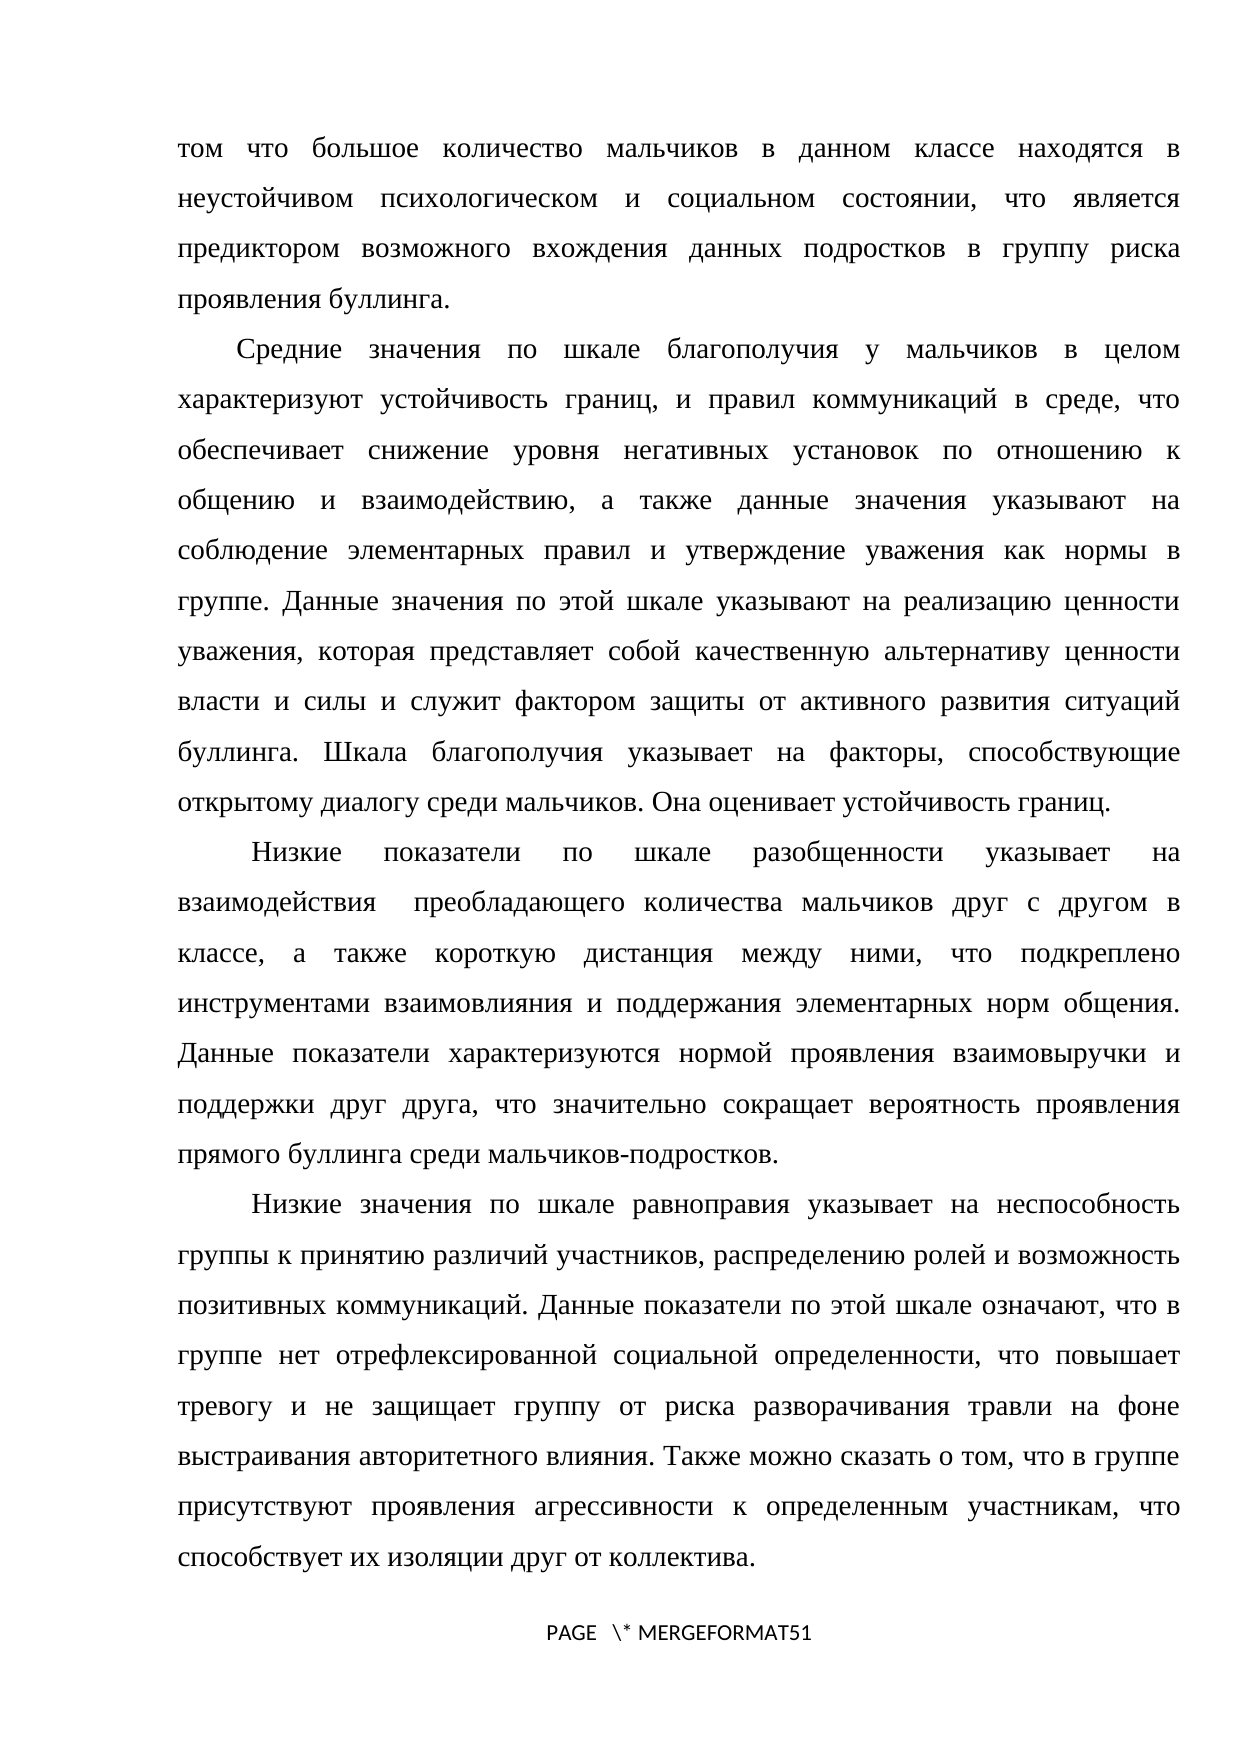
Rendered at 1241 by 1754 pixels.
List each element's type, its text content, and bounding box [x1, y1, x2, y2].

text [177, 130, 1181, 314]
text Низкие значения по шкале равноправия указывает на неспособность группы к принятию различий участников, распределению ролей и возможность позитивных коммуникаций. Данные показатели по этой шкале означают, что в группе нет отрефлексированной социальной определенности, что повышает тревогу и не защищает группу от риска разворачивания травли на фоне выстраивания авторитетного влияния. Также можно сказать о том, что в группе присутствуют проявления агрессивности к определенным участникам, что способствует их изоляции друг от коллектива. [177, 1186, 1181, 1572]
text Низкие показатели по шкале разобщенности указывает на взаимодействия преобладающего количества мальчиков друг с другом в классе, а также короткую дистанция между ними, что подкреплено инструментами взаимовлияния и поддержания элементарных норм общения. Данные показатели характеризуются нормой проявления взаимовыручки и поддержки друг друга, что значительно сокращает вероятность проявления прямого буллинга среди мальчиков-подростков. [177, 834, 1181, 1170]
text Средние значения по шкале благополучия у мальчиков в целом характеризуют устойчивость границ, и правил коммуникаций в среде, что обеспечивает снижение уровня негативных установок по отношению к общению и взаимодействию, а также данные значения указывают на соблюдение элементарных правил и утверждение уважения как нормы в группе. Данные значения по этой шкале указывают на реализацию ценности уважения, которая представляет собой качественную альтернативу ценности власти и силы и служит фактором защиты от активного развития ситуаций буллинга. Шкала благополучия указывает на факторы, способствующие открытому диалогу среди мальчиков. Она оценивает устойчивость границ. [177, 331, 1181, 817]
